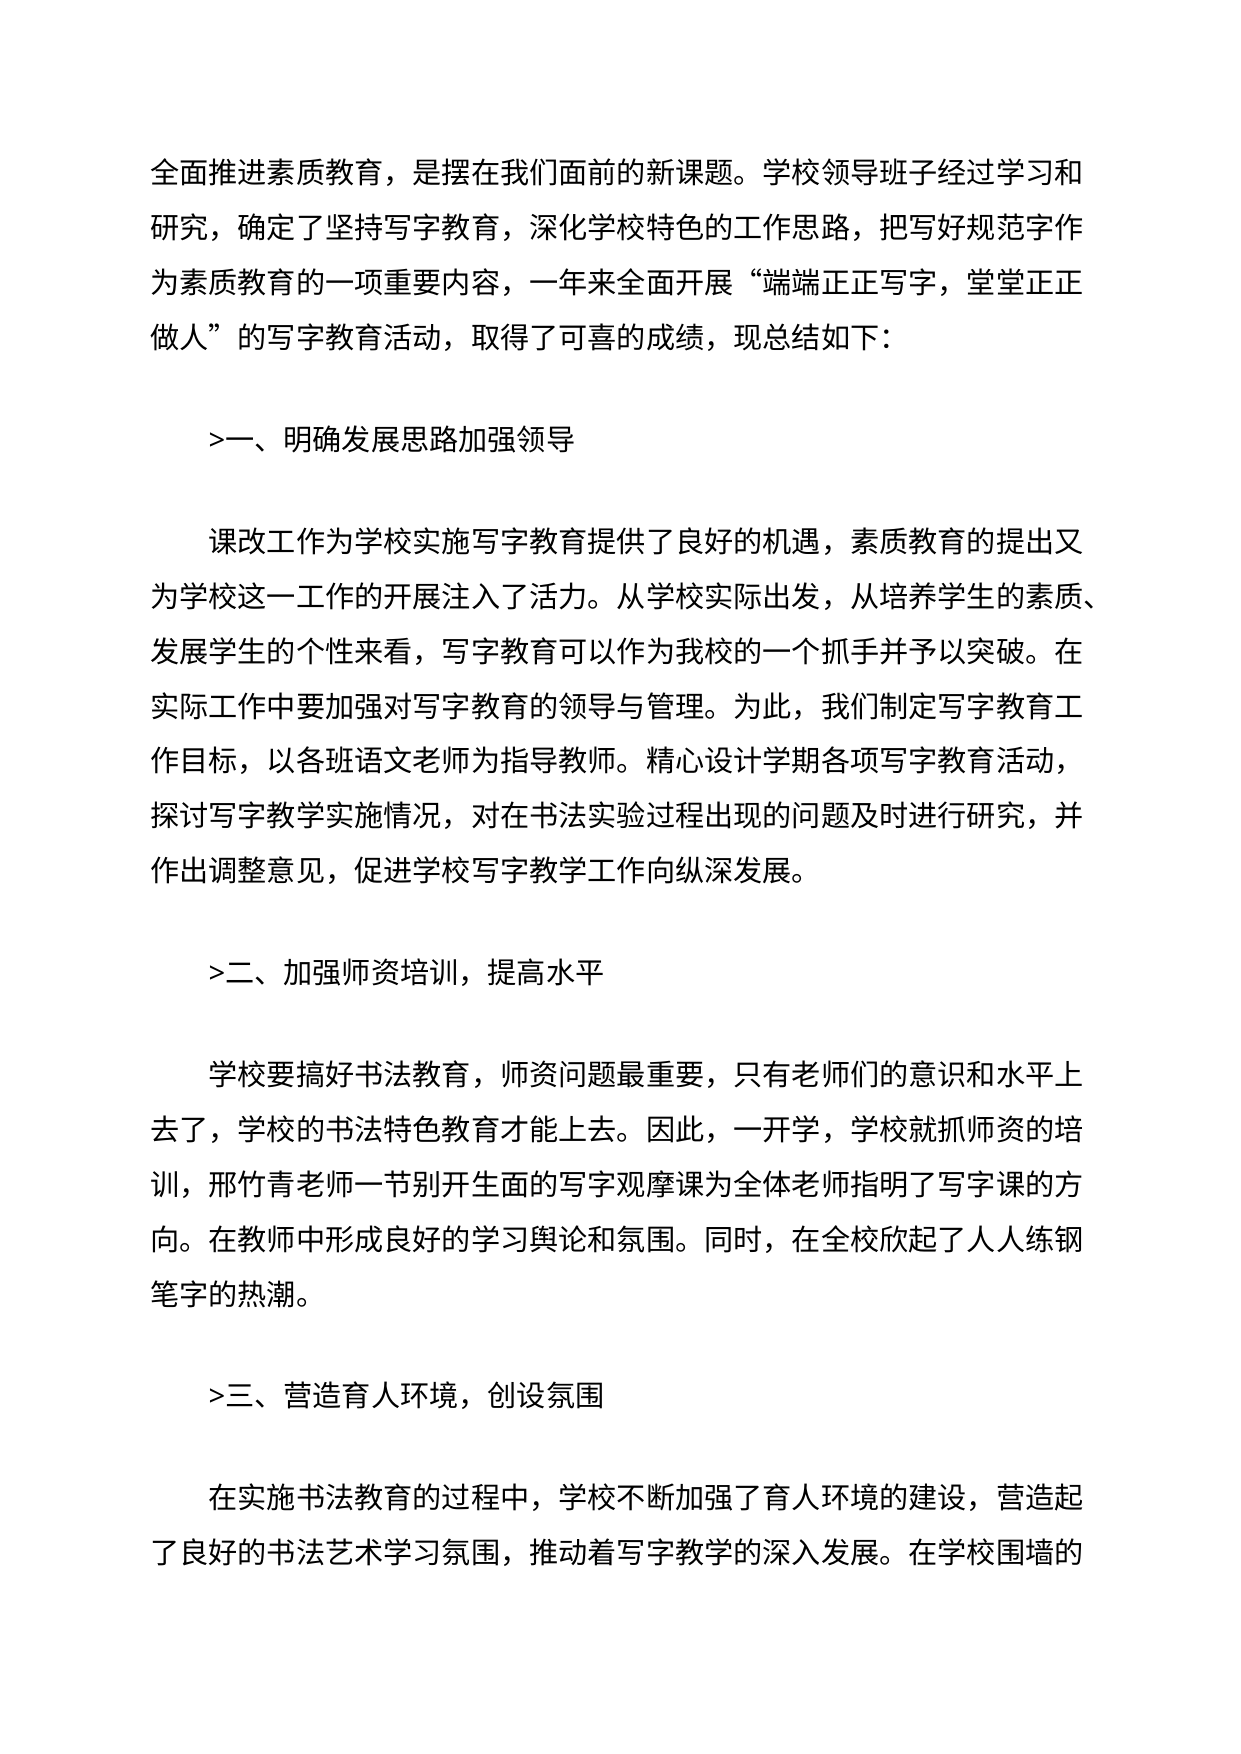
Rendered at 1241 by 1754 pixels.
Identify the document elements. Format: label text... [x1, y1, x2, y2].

text 课改工作为学校实施写字教育提供了良好的机遇，素质教育的提出又为学校这一工作的开展注入了活力。从学校实际出发，从培养学生的素质、发展学生的个性来看，写字教育可以作为我校的一个抓手并予以突破。在实际工作中要加强对写字教育的领导与管理。为此，我们制定写字教育工作目标，以各班语文老师为指导教师。精心设计学期各项写字教育活动，探讨写字教学实施情况，对在书法实验过程出现的问题及时进行研究，并作出调整意见，促进学校写字教学工作向纵深发展。 [150, 518, 1090, 890]
text >一、明确发展思路加强领导 [150, 416, 1090, 459]
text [150, 1475, 1090, 1572]
text >三、营造育人环境，创设氛围 [150, 1373, 1090, 1415]
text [150, 150, 1090, 357]
text >二、加强师资培训，提高水平 [150, 949, 1090, 992]
text 学校要搞好书法教育，师资问题最重要，只有老师们的意识和水平上去了，学校的书法特色教育才能上去。因此，一开学，学校就抓师资的培训，邢竹青老师一节别开生面的写字观摩课为全体老师指明了写字课的方向。在教师中形成良好的学习舆论和氛围。同时，在全校欣起了人人练钢笔字的热潮。 [150, 1052, 1090, 1313]
